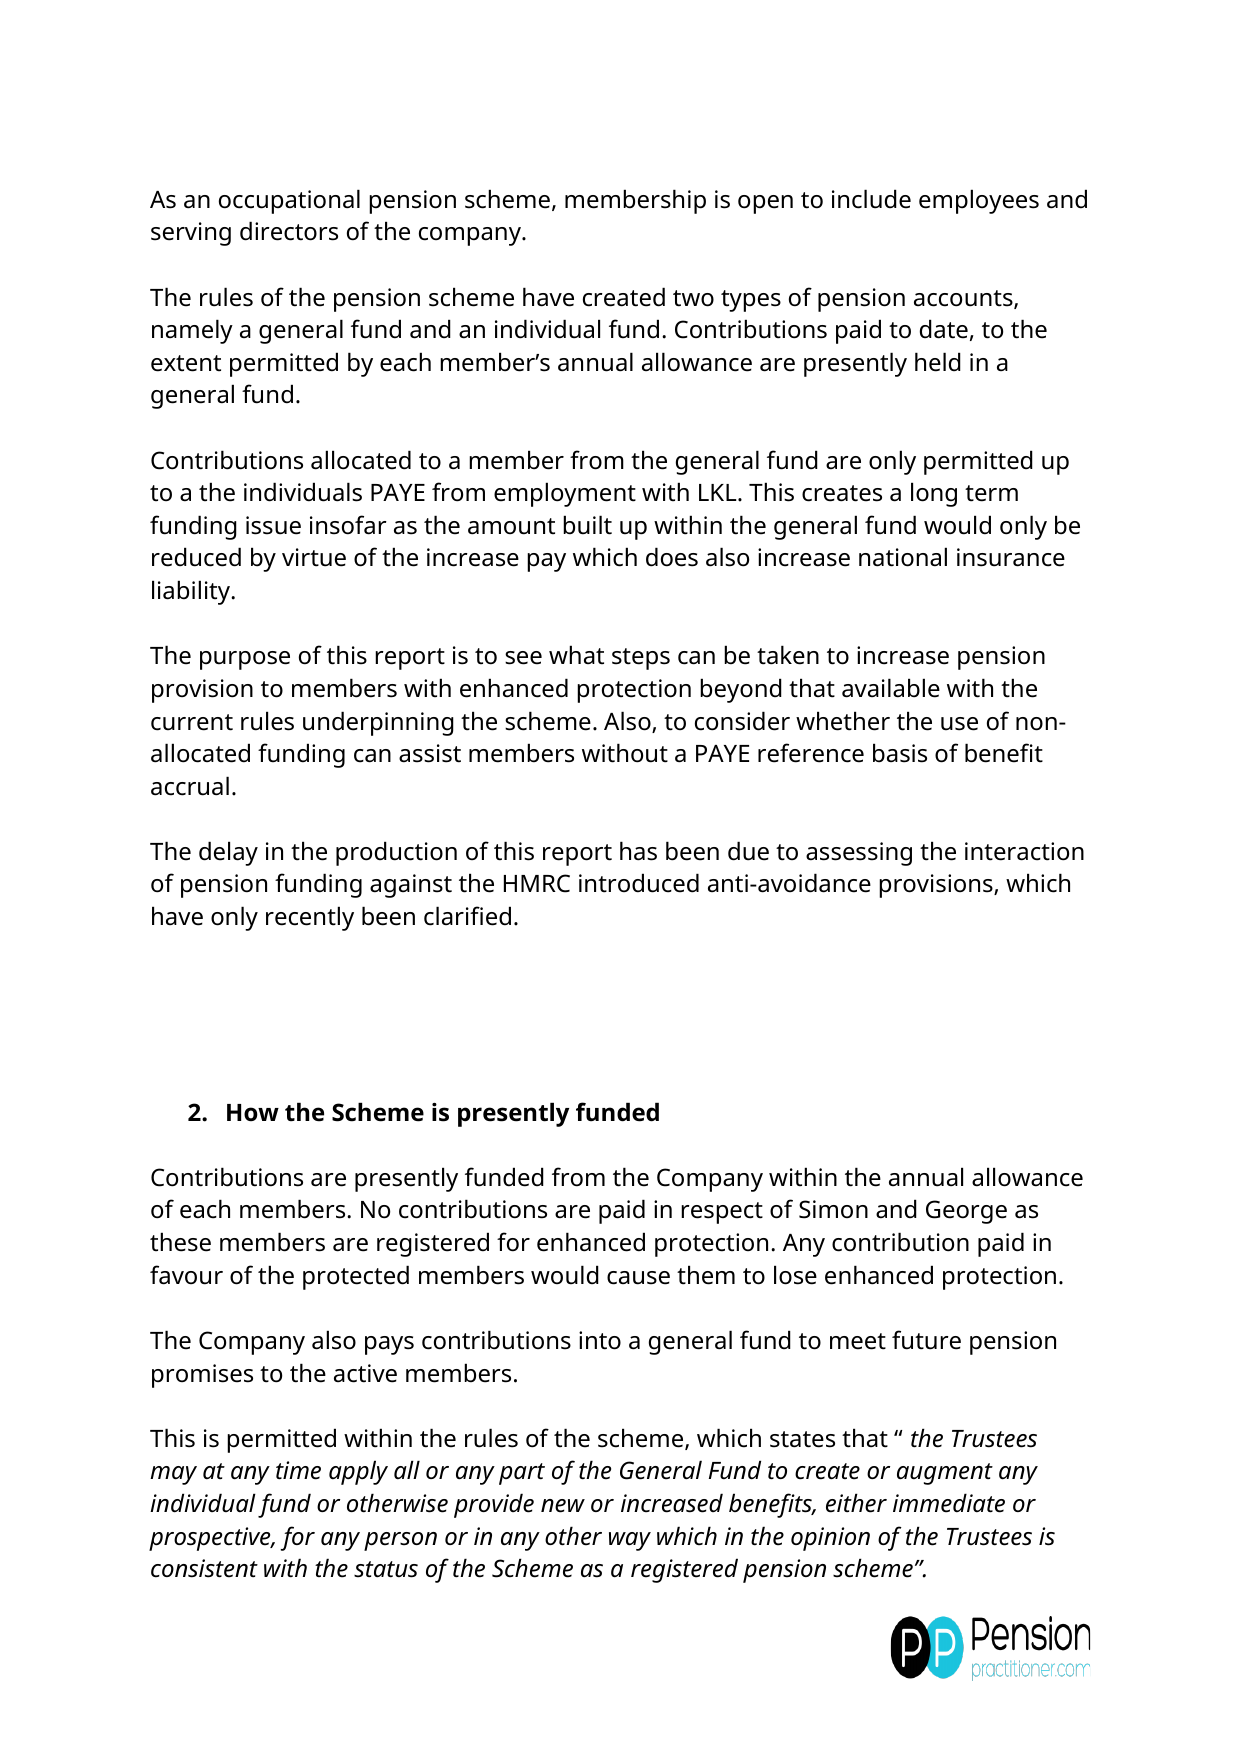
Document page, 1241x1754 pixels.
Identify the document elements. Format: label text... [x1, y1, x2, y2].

text The delay in the production of this report has been due to assessing the interaction of pension funding against the HMRC introduced anti-avoidance provisions, which have only recently been clarified. [150, 835, 1090, 932]
text This is permitted within the rules of the scheme, which states that “ the Trustees may at any time apply all or any part of the General Fund to create or augment any individual fund or otherwise provide new or increased benefits, either immediate or prospective, for any person or in any other way which in the opinion of the Trustees is consistent with the status of the Scheme as a registered pension scheme”. [150, 1422, 1090, 1584]
list How the Scheme is presently funded [187, 1096, 1090, 1128]
picture [890, 1616, 1091, 1681]
text As an occupational pension scheme, membership is open to include employees and serving directors of the company. [150, 183, 1090, 248]
text The purpose of this report is to see what steps can be taken to increase pension provision to members with enhanced protection beyond that available with the current rules underpinning the scheme. Also, to consider whether the use of non-allocated funding can assist members without a PAYE reference basis of benefit accrual. [150, 639, 1090, 802]
text The Company also pays contributions into a general fund to meet future pension promises to the active members. [150, 1324, 1090, 1389]
text Contributions are presently funded from the Company within the annual allowance of each members. No contributions are paid in respect of Simon and George as these members are registered for enhanced protection. Any contribution paid in favour of the protected members would cause them to lose enhanced protection. [150, 1161, 1090, 1291]
text The rules of the pension scheme have created two types of pension accounts, namely a general fund and an individual fund. Contributions paid to date, to the extent permitted by each member’s annual allowance are presently held in a general fund. [150, 280, 1090, 411]
text Contributions allocated to a member from the general fund are only permitted up to a the individuals PAYE from employment with LKL. This creates a long term funding issue insofar as the amount built up within the general fund would only be reduced by virtue of the increase pay which does also increase national insurance liability. [150, 443, 1090, 606]
